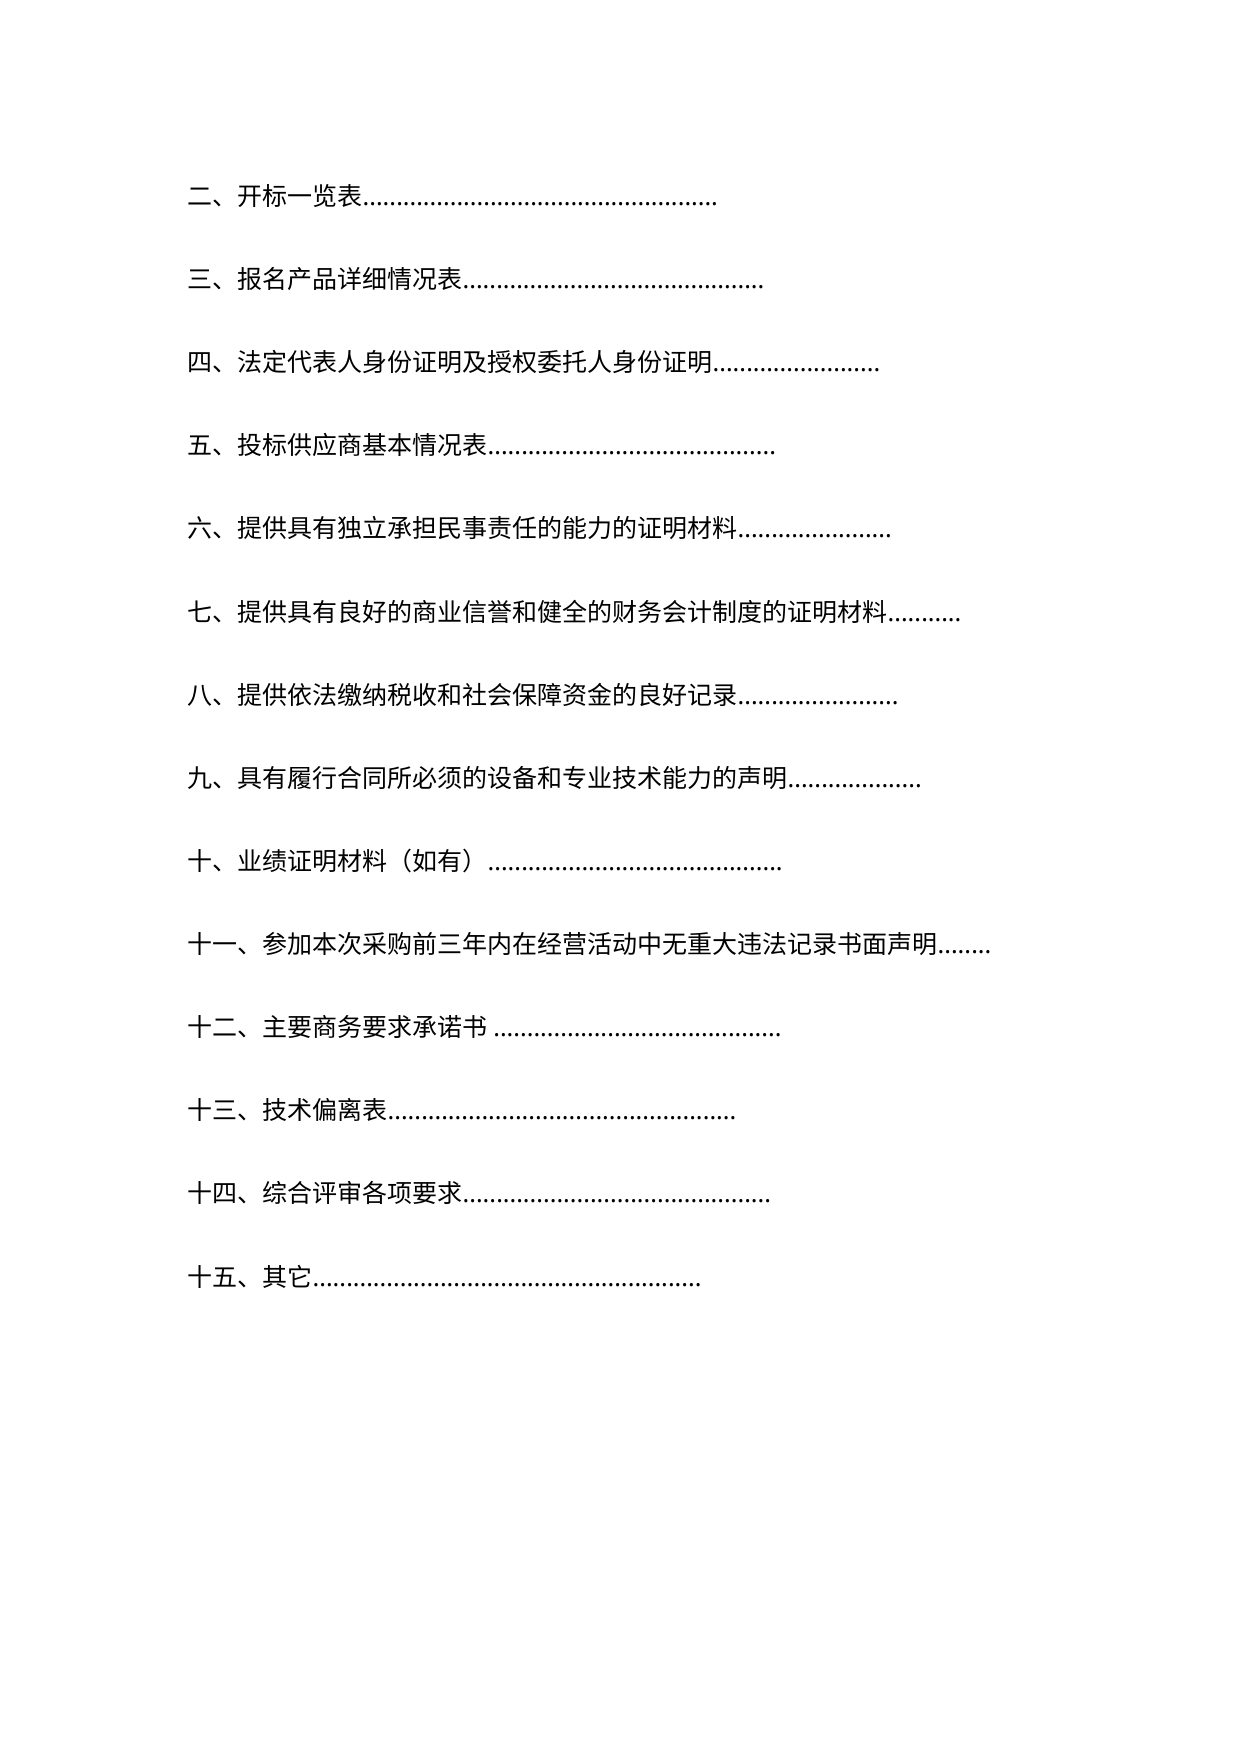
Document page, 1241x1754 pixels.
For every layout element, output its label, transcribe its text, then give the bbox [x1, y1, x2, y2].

list 十四、综合评审各项要求.............................................. [187, 1159, 1053, 1224]
list 五、投标供应商基本情况表........................................... [187, 411, 1053, 476]
list 七、提供具有良好的商业信誉和健全的财务会计制度的证明材料........... [187, 578, 1053, 643]
list 三、报名产品详细情况表............................................. [187, 245, 1053, 310]
list 九、具有履行合同所必须的设备和专业技术能力的声明.................... [187, 744, 1053, 809]
list 十三、技术偏离表.................................................... [187, 1076, 1053, 1141]
list 十五、其它.......................................................... [187, 1243, 1053, 1308]
list 十一、参加本次采购前三年内在经营活动中无重大违法记录书面声明........ [187, 910, 1053, 975]
list 十二、主要商务要求承诺书 ........................................... [187, 993, 1053, 1058]
list 四、法定代表人身份证明及授权委托人身份证明......................... [187, 328, 1053, 393]
list 八、提供依法缴纳税收和社会保障资金的良好记录........................ [187, 661, 1053, 726]
list 六、提供具有独立承担民事责任的能力的证明材料....................... [187, 494, 1053, 559]
list 二、开标一览表..................................................... [187, 162, 1053, 227]
list 十、业绩证明材料（如有）............................................ [187, 827, 1053, 892]
